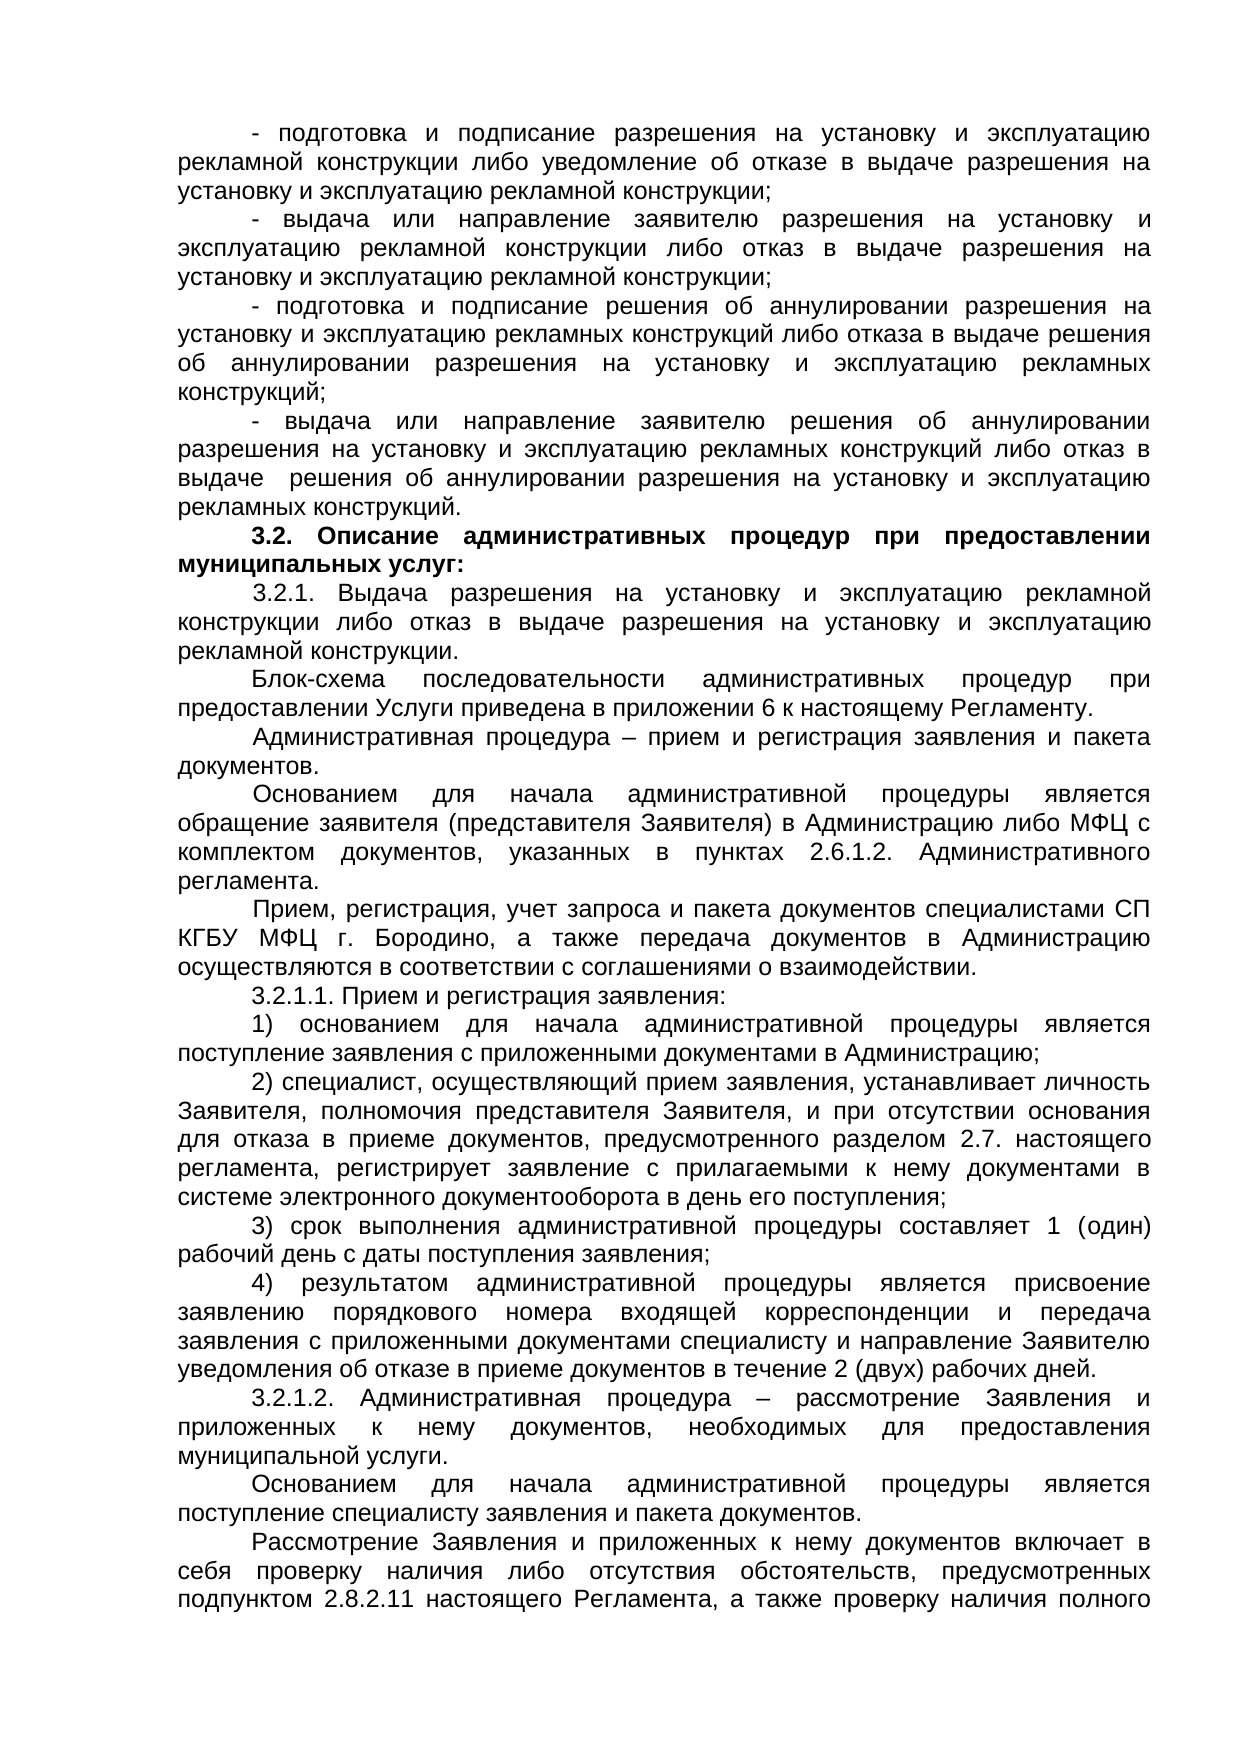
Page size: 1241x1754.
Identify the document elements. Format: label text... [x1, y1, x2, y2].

text - подготовка и подписание решения об аннулировании разрешения на установку и эксплуатацию рекламных конструкций либо отказа в выдаче решения об аннулировании разрешения на установку и эксплуатацию рекламных конструкций; [177, 291, 1152, 406]
text Прием, регистрация, учет запроса и пакета документов специалистами СП КГБУ МФЦ г. Бородино, а также передача документов в Администрацию осуществляются в соответствии с соглашениями о взаимодействии. [177, 894, 1152, 981]
text 3.2.1. Выдача разрешения на установку и эксплуатацию рекламной конструкции либо отказ в выдаче разрешения на установку и эксплуатацию рекламной конструкции. [177, 578, 1152, 664]
text - подготовка и подписание разрешения на установку и эксплуатацию рекламной конструкции либо уведомление об отказе в выдаче разрешения на установку и эксплуатацию рекламной конструкции; [177, 118, 1152, 204]
text 3) срок выполнения административной процедуры составляет 1 (один) рабочий день с даты поступления заявления; [177, 1211, 1152, 1268]
text - выдача или направление заявителю разрешения на установку и эксплуатацию рекламной конструкции либо отказ в выдаче разрешения на установку и эксплуатацию рекламной конструкции; [177, 204, 1152, 291]
text Административная процедура – прием и регистрация заявления и пакета документов. [177, 722, 1152, 779]
text 4) результатом административной процедуры является присвоение заявлению порядкового номера входящей корреспонденции и передача заявления с приложенными документами специалисту и направление Заявителю уведомления об отказе в приеме документов в течение 2 (двух) рабочих дней. [177, 1268, 1152, 1383]
text - выдача или направление заявителю решения об аннулировании разрешения на установку и эксплуатацию рекламных конструкций либо отказ в выдаче решения об аннулировании разрешения на установку и эксплуатацию рекламных конструкций. [177, 406, 1152, 521]
text Основанием для начала административной процедуры является поступление специалисту заявления и пакета документов. [177, 1469, 1152, 1527]
text 1) основанием для начала административной процедуры является поступление заявления с приложенными документами в Администрацию; [177, 1009, 1152, 1067]
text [177, 1527, 1152, 1613]
text 3.2. Описание административных процедур при предоставлении муниципальных услуг: [177, 521, 1152, 578]
text 3.2.1.2. Административная процедура – рассмотрение Заявления и приложенных к нему документов, необходимых для предоставления муниципальной услуги. [177, 1383, 1152, 1469]
text Основанием для начала административной процедуры является обращение заявителя (представителя Заявителя) в Администрацию либо МФЦ с комплектом документов, указанных в пунктах 2.6.1.2. Административного регламента. [177, 779, 1152, 894]
text 2) специалист, осуществляющий прием заявления, устанавливает личность Заявителя, полномочия представителя Заявителя, и при отсутствии основания для отказа в приеме документов, предусмотренного разделом 2.7. настоящего регламента, регистрирует заявление с прилагаемыми к нему документами в системе электронного документооборота в день его поступления; [177, 1067, 1152, 1211]
text 3.2.1.1. Прием и регистрация заявления: [177, 981, 1152, 1009]
text Блок-схема последовательности административных процедур при предоставлении Услуги приведена в приложении 6 к настоящему Регламенту. [177, 664, 1152, 722]
